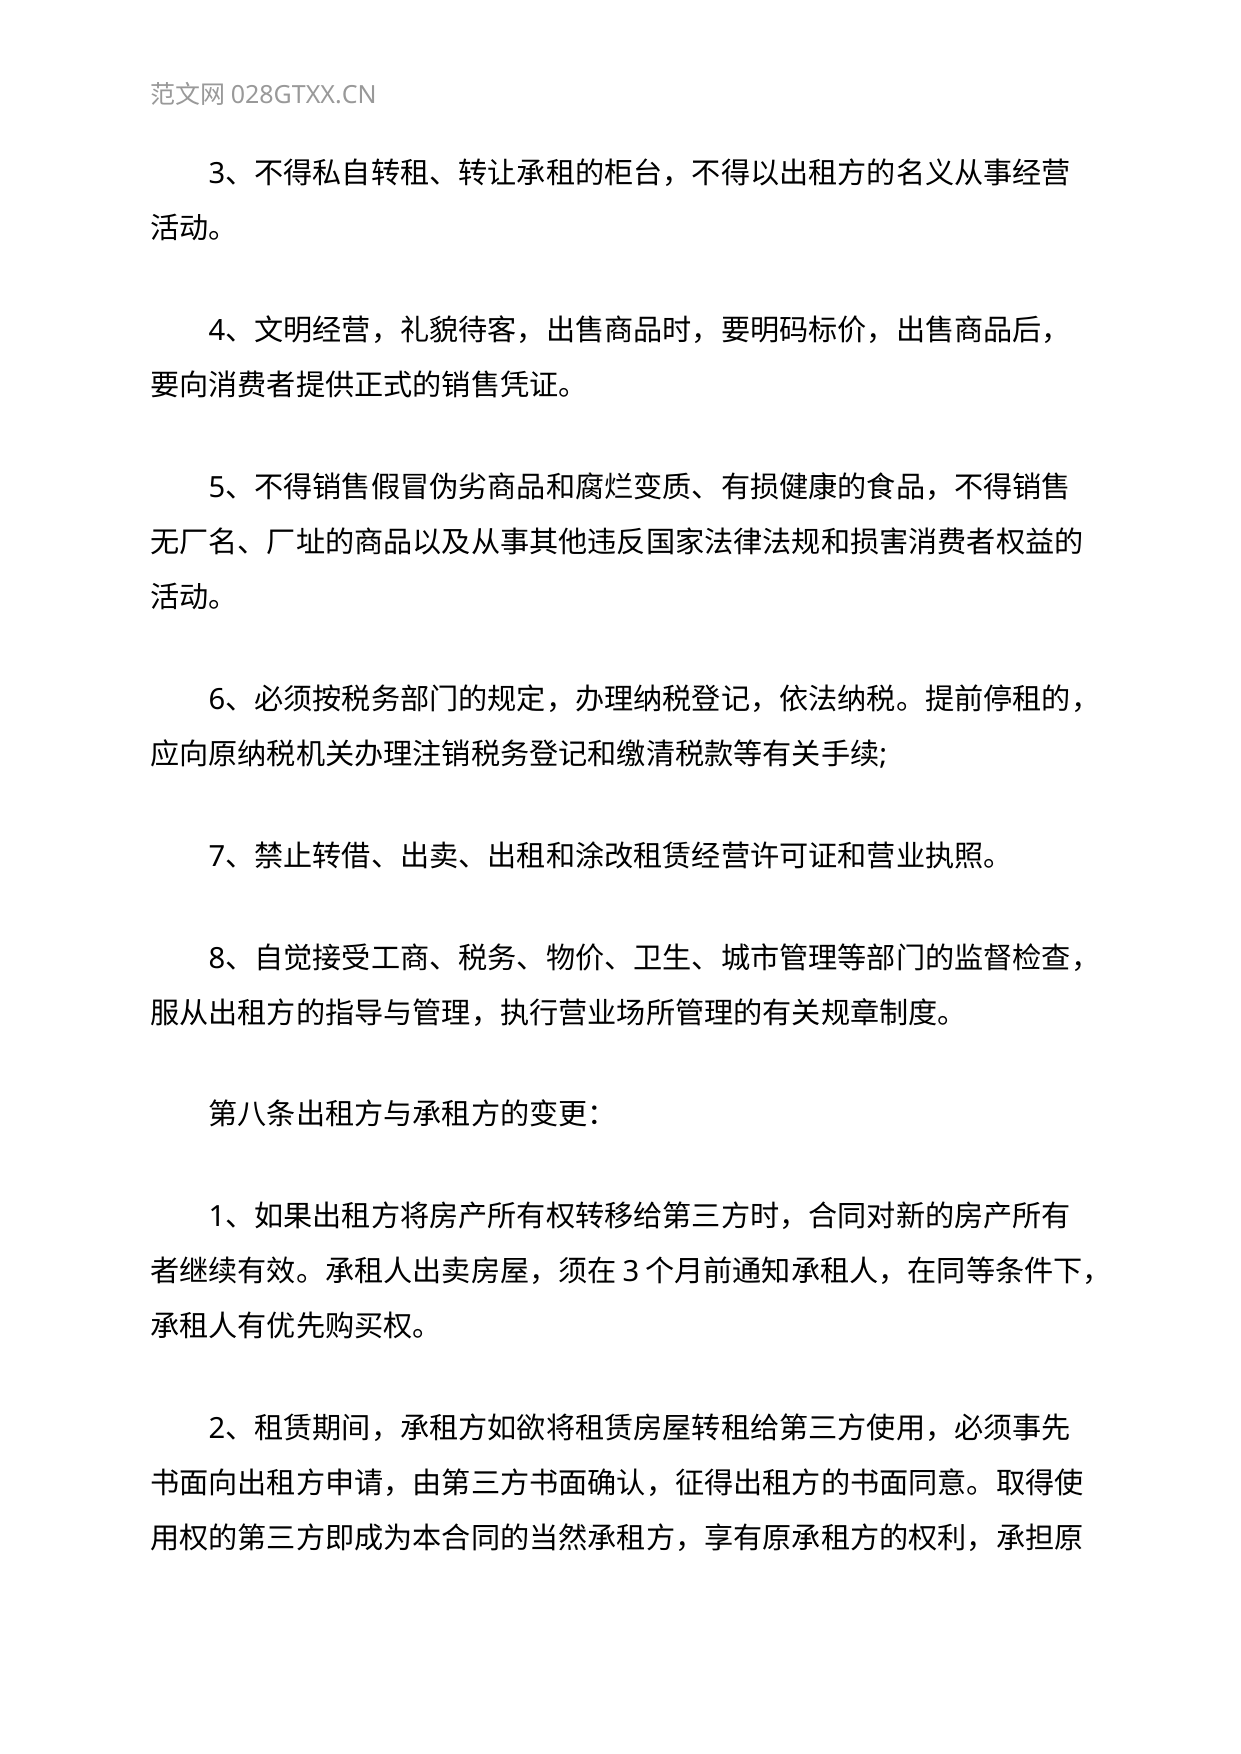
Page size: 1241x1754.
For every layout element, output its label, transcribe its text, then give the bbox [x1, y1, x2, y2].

text 8、自觉接受工商、税务、物价、卫生、城市管理等部门的监督检查，服从出租方的指导与管理，执行营业场所管理的有关规章制度。 [150, 934, 1090, 1031]
text 6、必须按税务部门的规定，办理纳税登记，依法纳税。提前停租的，应向原纳税机关办理注销税务登记和缴清税款等有关手续; [150, 675, 1090, 773]
text 3、不得私自转租、转让承租的柜台，不得以出租方的名义从事经营活动。 [150, 150, 1090, 247]
text 4、文明经营，礼貌待客，出售商品时，要明码标价，出售商品后，要向消费者提供正式的销售凭证。 [150, 307, 1090, 404]
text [150, 1404, 1090, 1557]
text 7、禁止转借、出卖、出租和涂改租赁经营许可证和营业执照。 [150, 832, 1090, 874]
text 5、不得销售假冒伪劣商品和腐烂变质、有损健康的食品，不得销售无厂名、厂址的商品以及从事其他违反国家法律法规和损害消费者权益的活动。 [150, 463, 1090, 616]
text 第八条出租方与承租方的变更： [150, 1091, 1090, 1133]
text 1、如果出租方将房产所有权转移给第三方时，合同对新的房产所有者继续有效。承租人出卖房屋，须在3个月前通知承租人，在同等条件下，承租人有优先购买权。 [150, 1193, 1090, 1345]
